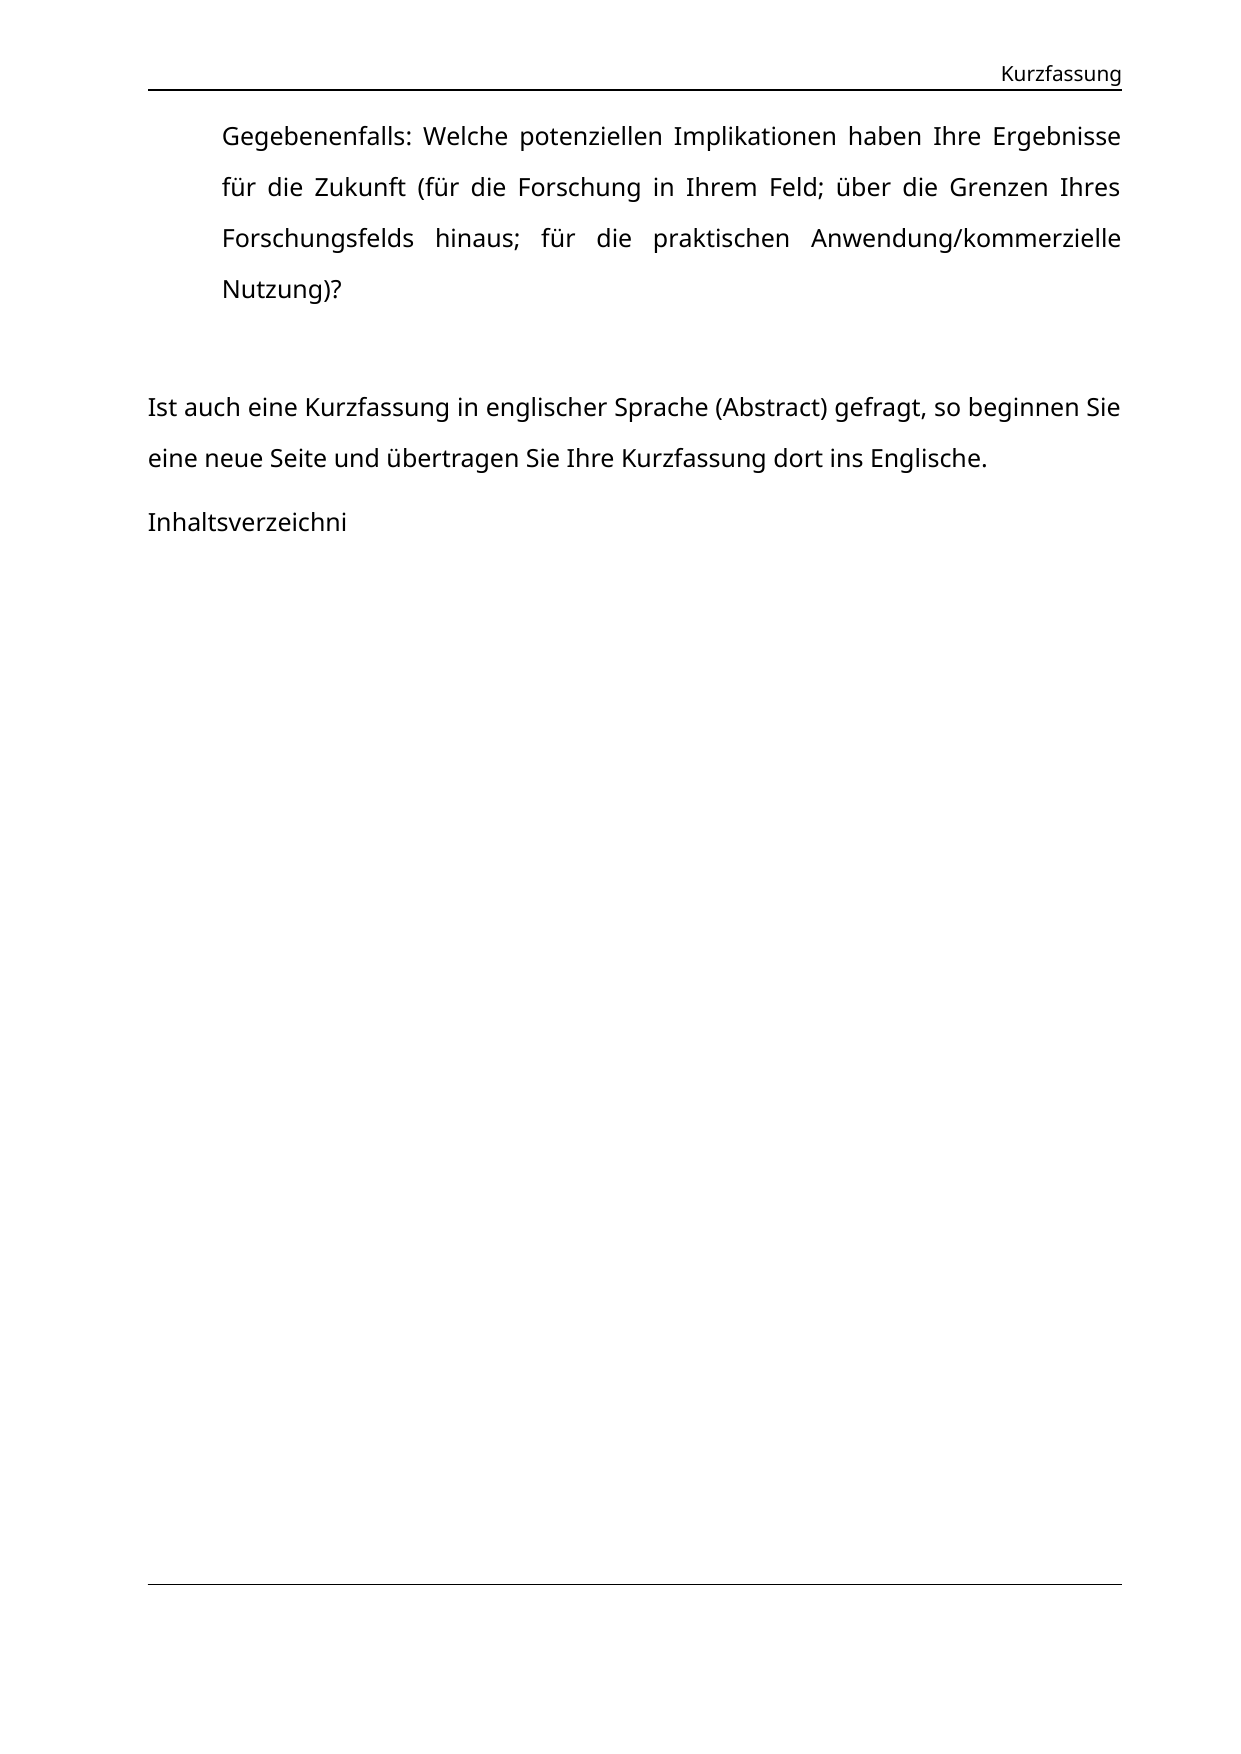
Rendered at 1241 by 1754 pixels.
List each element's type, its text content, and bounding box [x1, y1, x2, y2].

text Ist auch eine Kurzfassung in englischer Sprache (Abstract) gefragt, so beginnen Sie eine neue Seite und übertragen Sie Ihre Kurzfassung dort ins Englische. [148, 390, 1122, 475]
list Gegebenenfalls: Welche potenziellen Implikationen haben Ihre Ergebnisse für die Zukunft (für die Forschung in Ihrem Feld; über die Grenzen Ihres Forschungsfelds hinaus; für die praktischen Anwendung/kommerzielle Nutzung)? [222, 118, 1122, 305]
